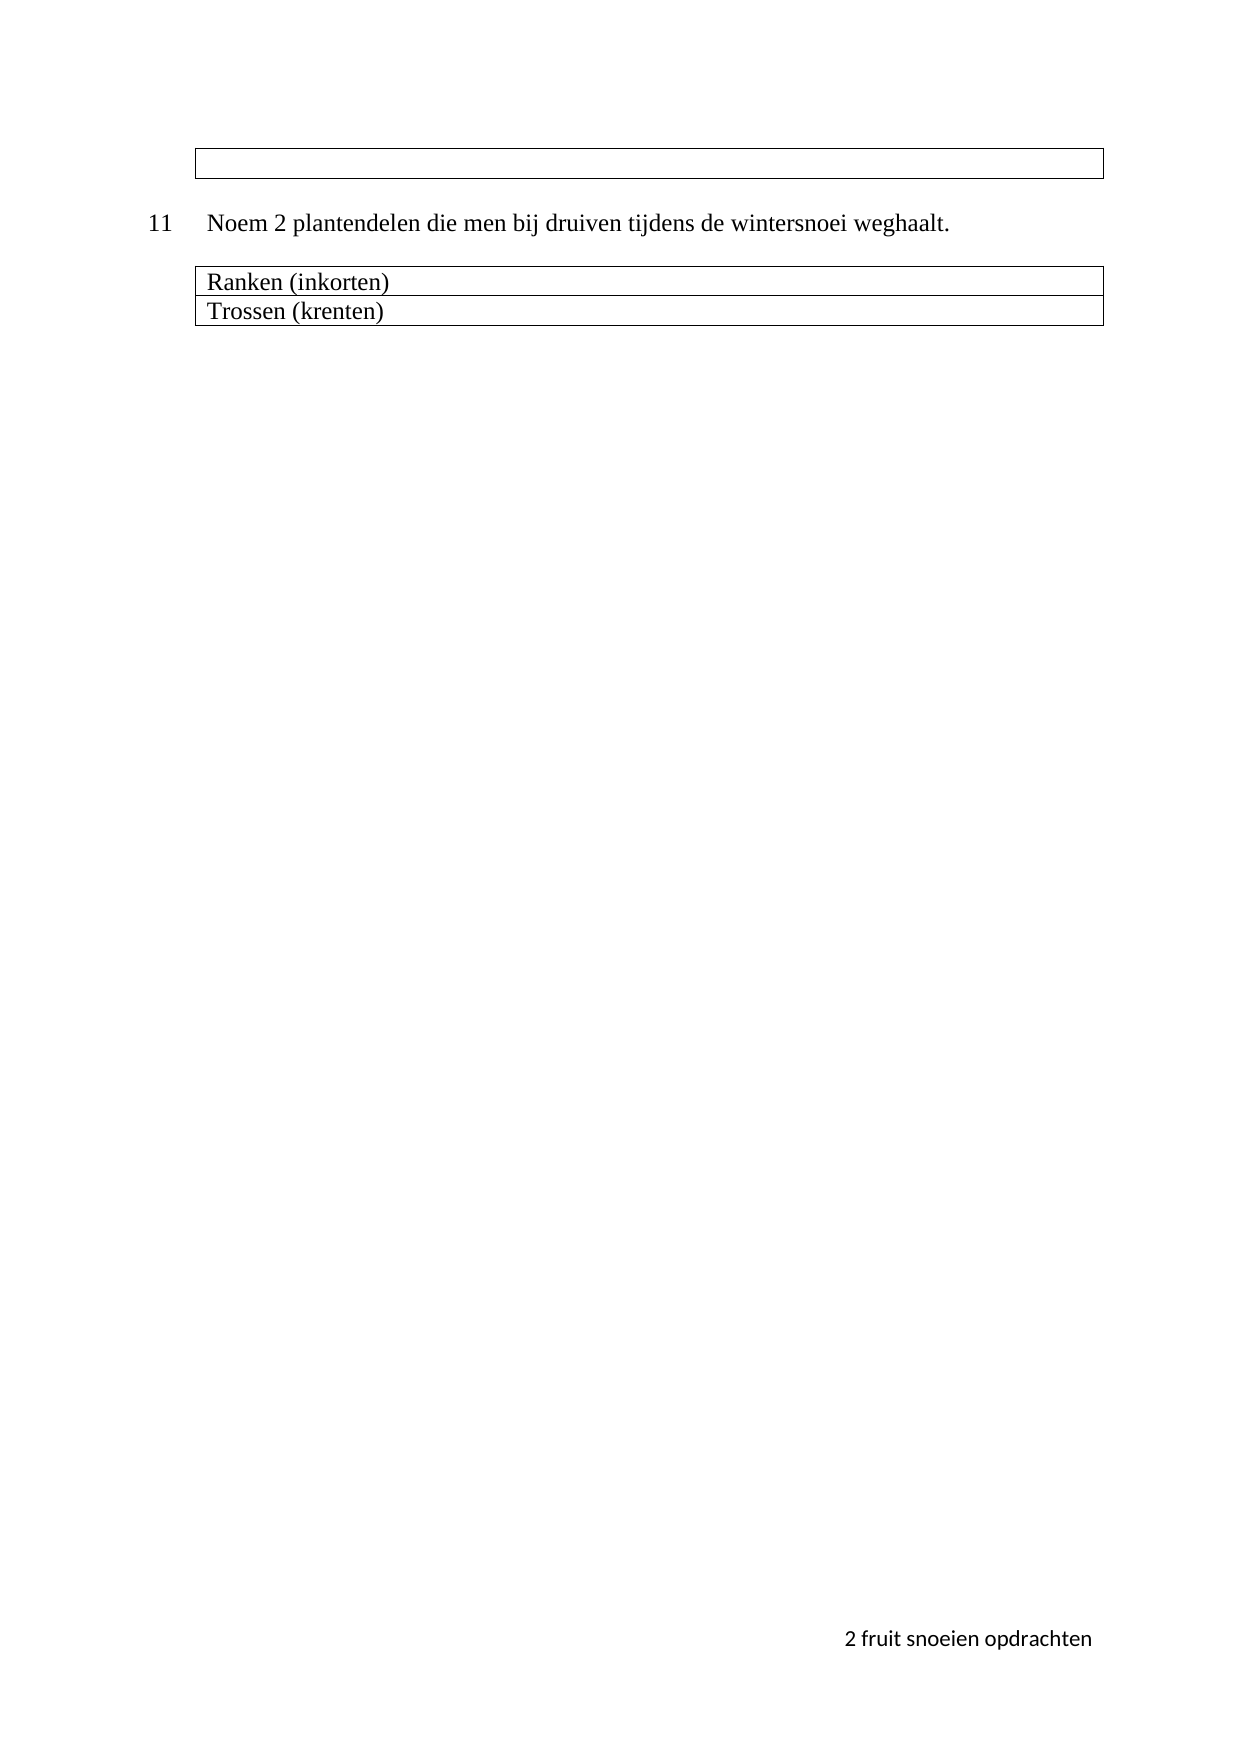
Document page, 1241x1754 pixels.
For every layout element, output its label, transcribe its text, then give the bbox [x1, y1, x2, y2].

table_cell Trossen (krenten) [196, 296, 1103, 325]
table_header Ranken (inkorten) [196, 267, 1103, 295]
text 11 Noem 2 plantendelen die men bij druiven tijdens de wintersnoei weghaalt. [148, 208, 1093, 236]
table_header [196, 149, 1103, 177]
